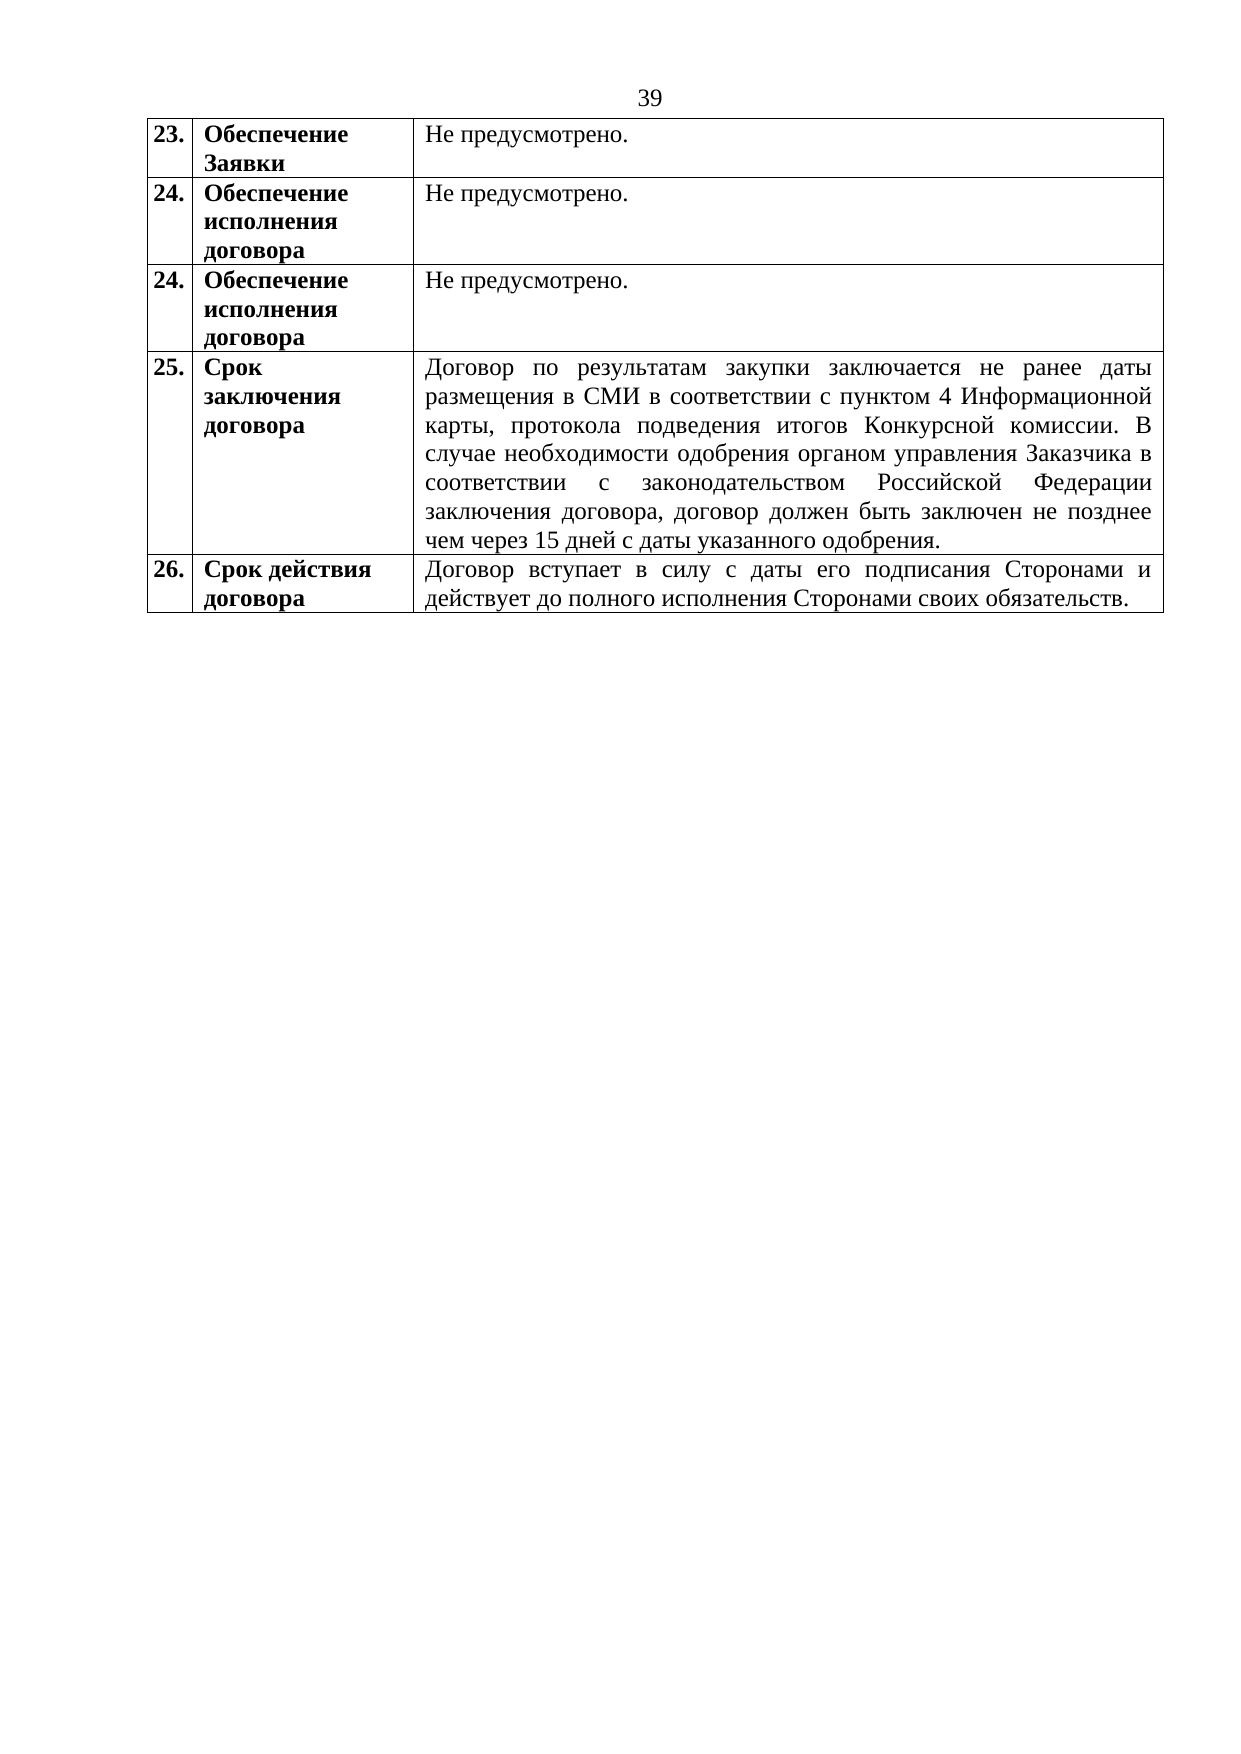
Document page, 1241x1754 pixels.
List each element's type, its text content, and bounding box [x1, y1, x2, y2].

table_cell 24. [148, 265, 192, 351]
table_cell Срок действия договора [193, 555, 413, 612]
table_cell Обеспечение Заявки [193, 119, 413, 177]
table_cell Договор вступает в силу с даты его подписания Сторонами и действует до полного исполнения Сторонами своих обязательств. [414, 555, 1163, 612]
table_cell Договор по результатам закупки заключается не ранее даты размещения в СМИ в соответствии с пунктом 4 Информационной карты, протокола подведения итогов Конкурсной комиссии. В случае необходимости одобрения органом управления Заказчика в соответствии с законодательством Российской Федерации заключения договора, договор должен быть заключен не позднее чем через 15 дней с даты указанного одобрения. [414, 352, 1163, 553]
table_cell Обеспечение исполнения договора [193, 265, 413, 351]
table_cell 23. [148, 119, 192, 177]
table_cell Не предусмотрено. [414, 265, 1163, 351]
table_cell Не предусмотрено. [414, 119, 1163, 177]
table_cell 24. [148, 178, 192, 264]
table_cell 26. [148, 555, 192, 612]
table_cell Срок заключения договора [193, 352, 413, 553]
table_cell 25. [148, 352, 192, 553]
table_cell Не предусмотрено. [414, 178, 1163, 264]
table_cell Обеспечение исполнения договора [193, 178, 413, 264]
